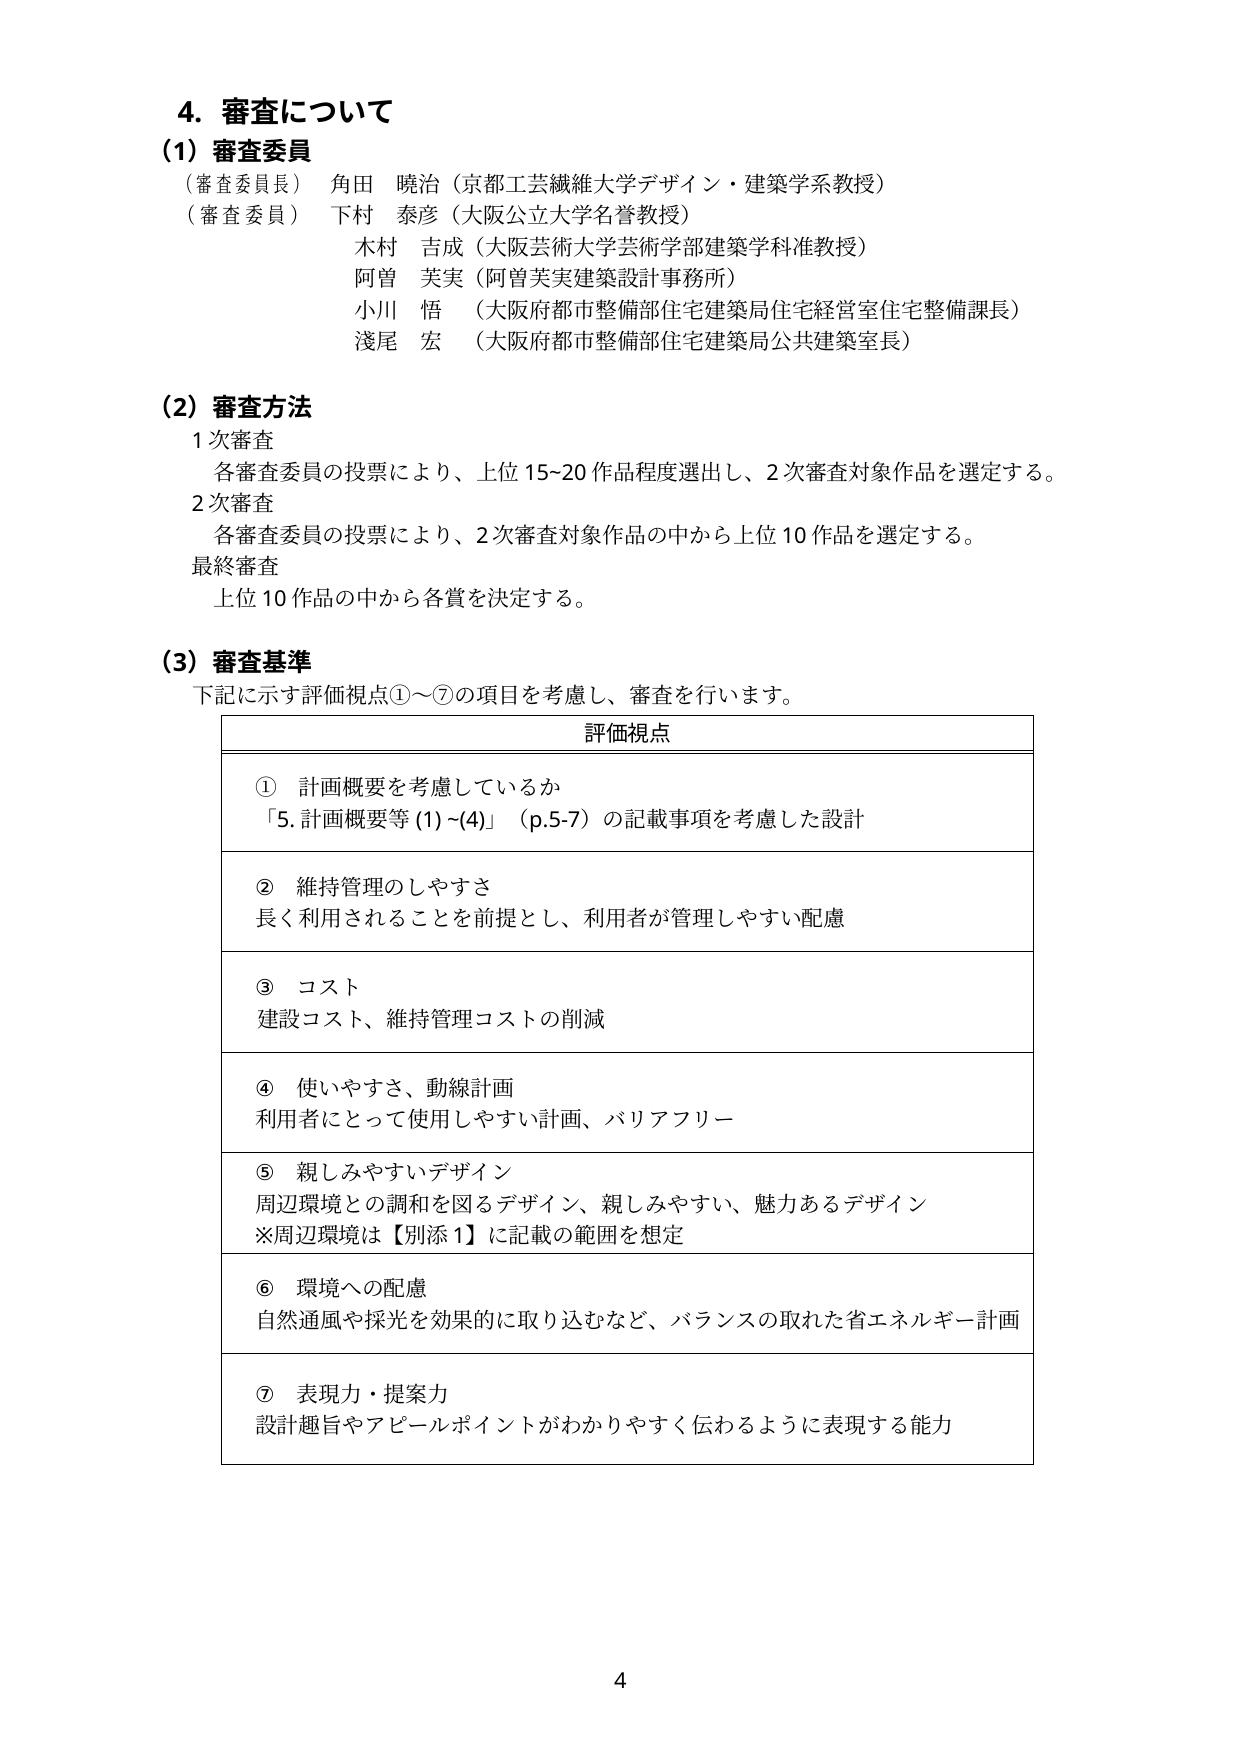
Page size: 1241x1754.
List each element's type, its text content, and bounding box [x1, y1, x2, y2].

table_cell ② 維持管理のしやすさ 長く利用されることを前提とし、利用者が管理しやすい配慮 [222, 852, 1033, 951]
text 最終審査 [169, 549, 1092, 581]
text （審査委員長） 角田 曉治（京都工芸繊維大学デザイン・建築学系教授） [148, 167, 1092, 199]
text （2）審査方法 [148, 387, 1092, 423]
text 阿曽 芙実（阿曽芙実建築設計事務所） [148, 262, 1092, 293]
text 各審査委員の投票により、2次審査対象作品の中から上位10作品を選定する。 [169, 518, 1092, 549]
table_cell ① 計画概要を考慮しているか 「5. 計画概要等 (1) ~(4)」（p.5-7）の記載事項を考慮した設計 [222, 754, 1033, 851]
text 木村 吉成（大阪芸術大学芸術学部建築学科准教授） [148, 230, 1092, 262]
table_header 評価視点 [222, 716, 1033, 750]
text 2次審査 [169, 486, 1092, 518]
text （審査委員） 下村 泰彦（大阪公立大学名誉教授） [148, 199, 1092, 230]
table_cell ⑥ 環境への配慮 自然通風や採光を効果的に取り込むなど、バランスの取れた省エネルギー計画 [222, 1254, 1033, 1353]
text 各審査委員の投票により、上位15~20作品程度選出し、2次審査対象作品を選定する。 [169, 455, 1092, 486]
text 淺尾 宏 （大阪府都市整備部住宅建築局公共建築室長） [148, 324, 1092, 356]
text 下記に示す評価視点①～⑦の項目を考慮し、審査を行います。 [177, 679, 1092, 710]
text 上位10作品の中から各賞を決定する。 [169, 581, 1092, 613]
table_cell ④ 使いやすさ、動線計画 利用者にとって使用しやすい計画、バリアフリー [222, 1053, 1033, 1152]
text （1）審査委員 [148, 131, 1092, 167]
table_cell ⑤ 親しみやすいデザイン 周辺環境との調和を図るデザイン、親しみやすい、魅力あるデザイン ※周辺環境は【別添1】に記載の範囲を想定 [222, 1153, 1033, 1252]
list 審査について [177, 89, 1092, 131]
text （3）審査基準 [148, 642, 1092, 679]
table_cell ⑦ 表現力・提案力 設計趣旨やアピールポイントがわかりやすく伝わるように表現する能力 [222, 1354, 1033, 1463]
text 小川 悟 （大阪府都市整備部住宅建築局住宅経営室住宅整備課長） [148, 293, 1092, 324]
table_cell ③ コスト 建設コスト、維持管理コストの削減 [222, 952, 1033, 1052]
text 1次審査 [169, 423, 1092, 455]
